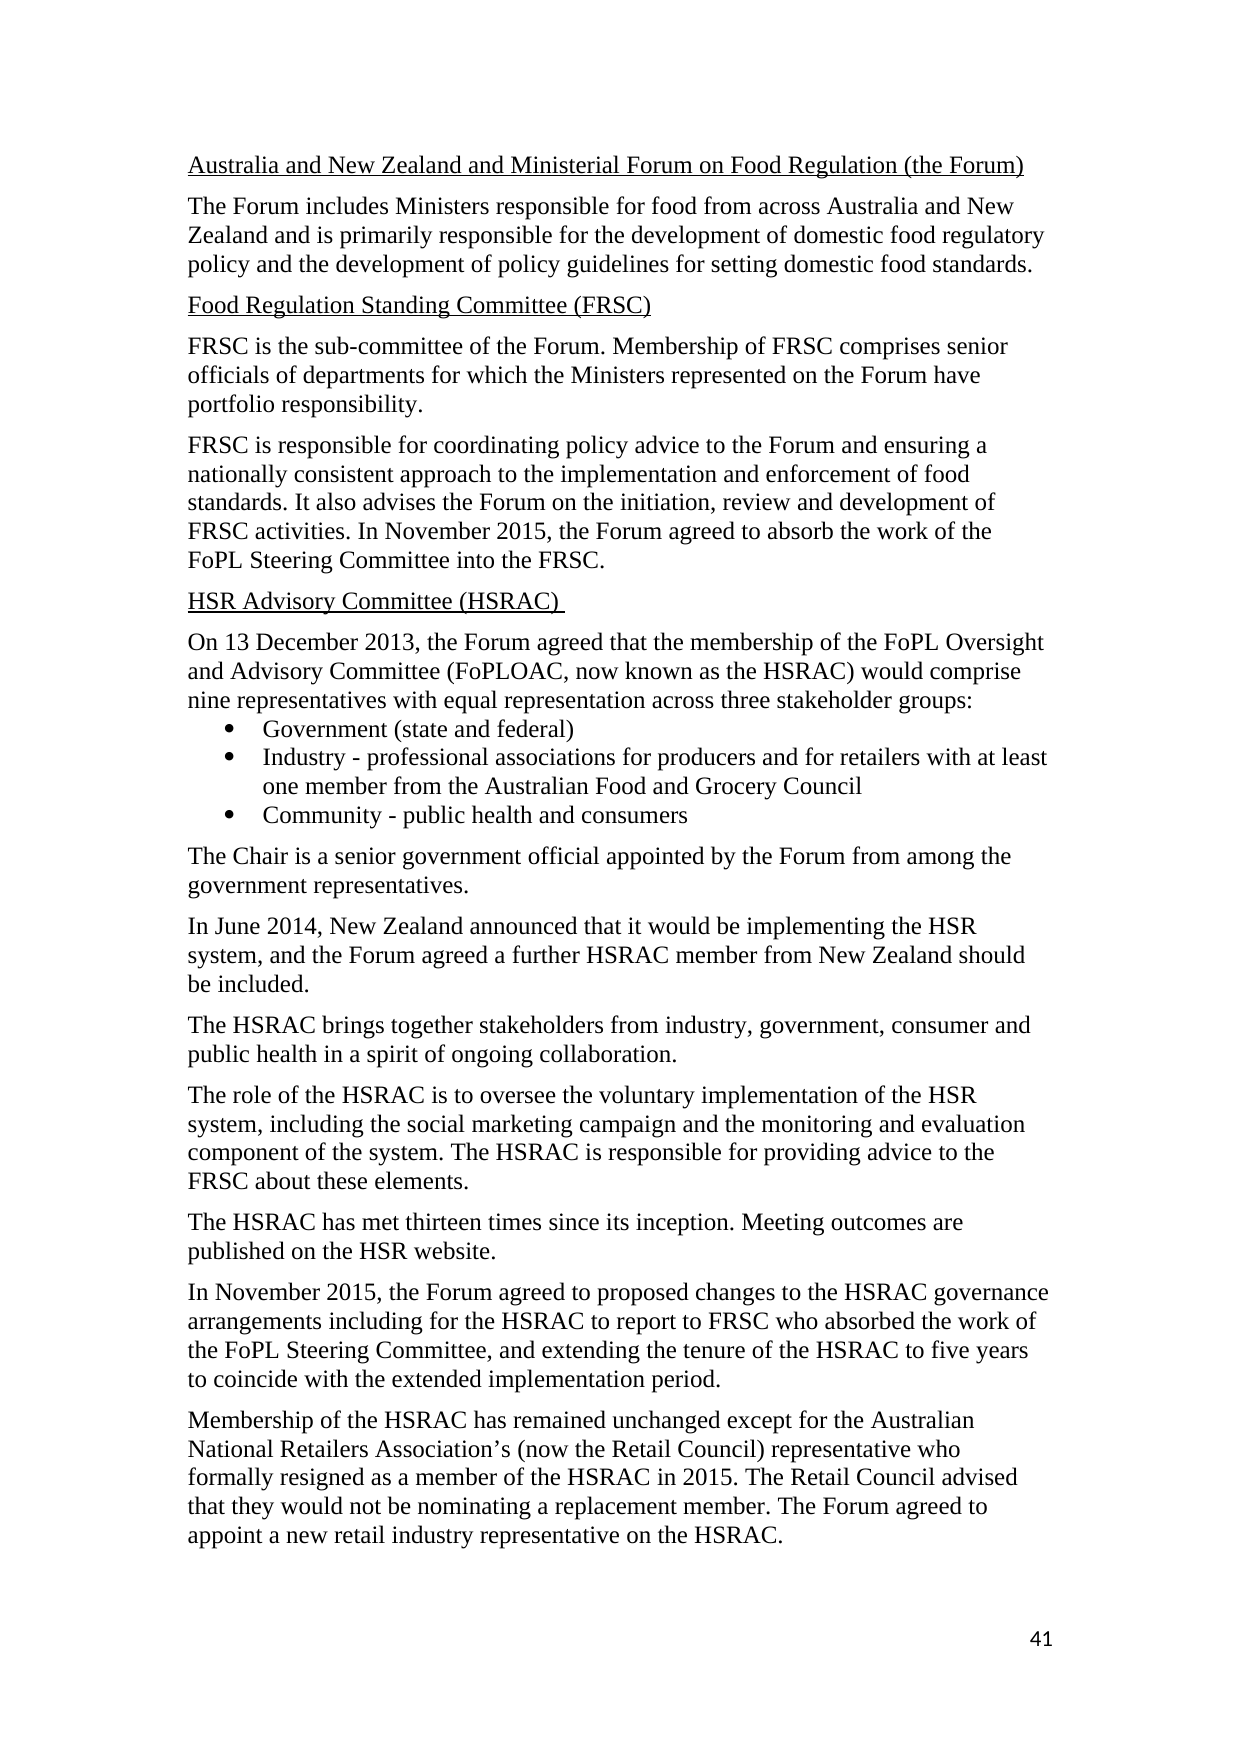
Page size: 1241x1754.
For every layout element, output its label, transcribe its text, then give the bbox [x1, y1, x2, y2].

subtitle Food Regulation Standing Committee (FRSC) [187, 290, 1053, 319]
text Membership of the HSRAC has remained unchanged except for the Australian National Retailers Association’s (now the Retail Council) representative who formally resigned as a member of the HSRAC in 2015. The Retail Council advised that they would not be nominating a replacement member. The Forum agreed to appoint a new retail industry representative on the HSRAC. [187, 1405, 1053, 1549]
text FRSC is the sub-committee of the Forum. Membership of FRSC comprises senior officials of departments for which the Ministers represented on the Forum have portfolio responsibility. [187, 331, 1053, 417]
text In June 2014, New Zealand announced that it would be implementing the HSR system, and the Forum agreed a further HSRAC member from New Zealand should be included. [187, 911, 1053, 997]
text On 13 December 2013, the Forum agreed that the membership of the FoPL Oversight and Advisory Committee (FoPLOAC, now known as the HSRAC) would comprise nine representatives with equal representation across three stakeholder groups: [187, 627, 1053, 714]
text In November 2015, the Forum agreed to proposed changes to the HSRAC governance arrangements including for the HSRAC to report to FRSC who absorbed the work of the FoPL Steering Committee, and extending the tenure of the HSRAC to five years to coincide with the extended implementation period. [187, 1277, 1053, 1392]
list Community - public health and consumers [225, 800, 1053, 829]
text The role of the HSRAC is to oversee the voluntary implementation of the HSR system, including the social marketing campaign and the monitoring and evaluation component of the system. The HSRAC is responsible for providing advice to the FRSC about these elements. [187, 1080, 1053, 1195]
text The HSRAC has met thirteen times since its inception. Meeting outcomes are published on the HSR website. [187, 1207, 1053, 1265]
subtitle HSR Advisory Committee (HSRAC) [187, 586, 1053, 615]
list Government (state and federal) [225, 714, 1053, 742]
text The Forum includes Ministers responsible for food from across Australia and New Zealand and is primarily responsible for the development of domestic food regulatory policy and the development of policy guidelines for setting domestic food standards. [187, 191, 1053, 277]
text The HSRAC brings together stakeholders from industry, government, consumer and public health in a spirit of ongoing collaboration. [187, 1010, 1053, 1067]
subtitle Australia and New Zealand and Ministerial Forum on Food Regulation (the Forum) [187, 150, 1053, 179]
text FRSC is responsible for coordinating policy advice to the Forum and ensuring a nationally consistent approach to the implementation and enforcement of food standards. It also advises the Forum on the initiation, review and development of FRSC activities. In November 2015, the Forum agreed to absorb the work of the FoPL Steering Committee into the FRSC. [187, 430, 1053, 574]
text The Chair is a senior government official appointed by the Forum from among the government representatives. [187, 841, 1053, 899]
list Industry - professional associations for producers and for retailers with at least one member from the Australian Food and Grocery Council [225, 742, 1053, 800]
